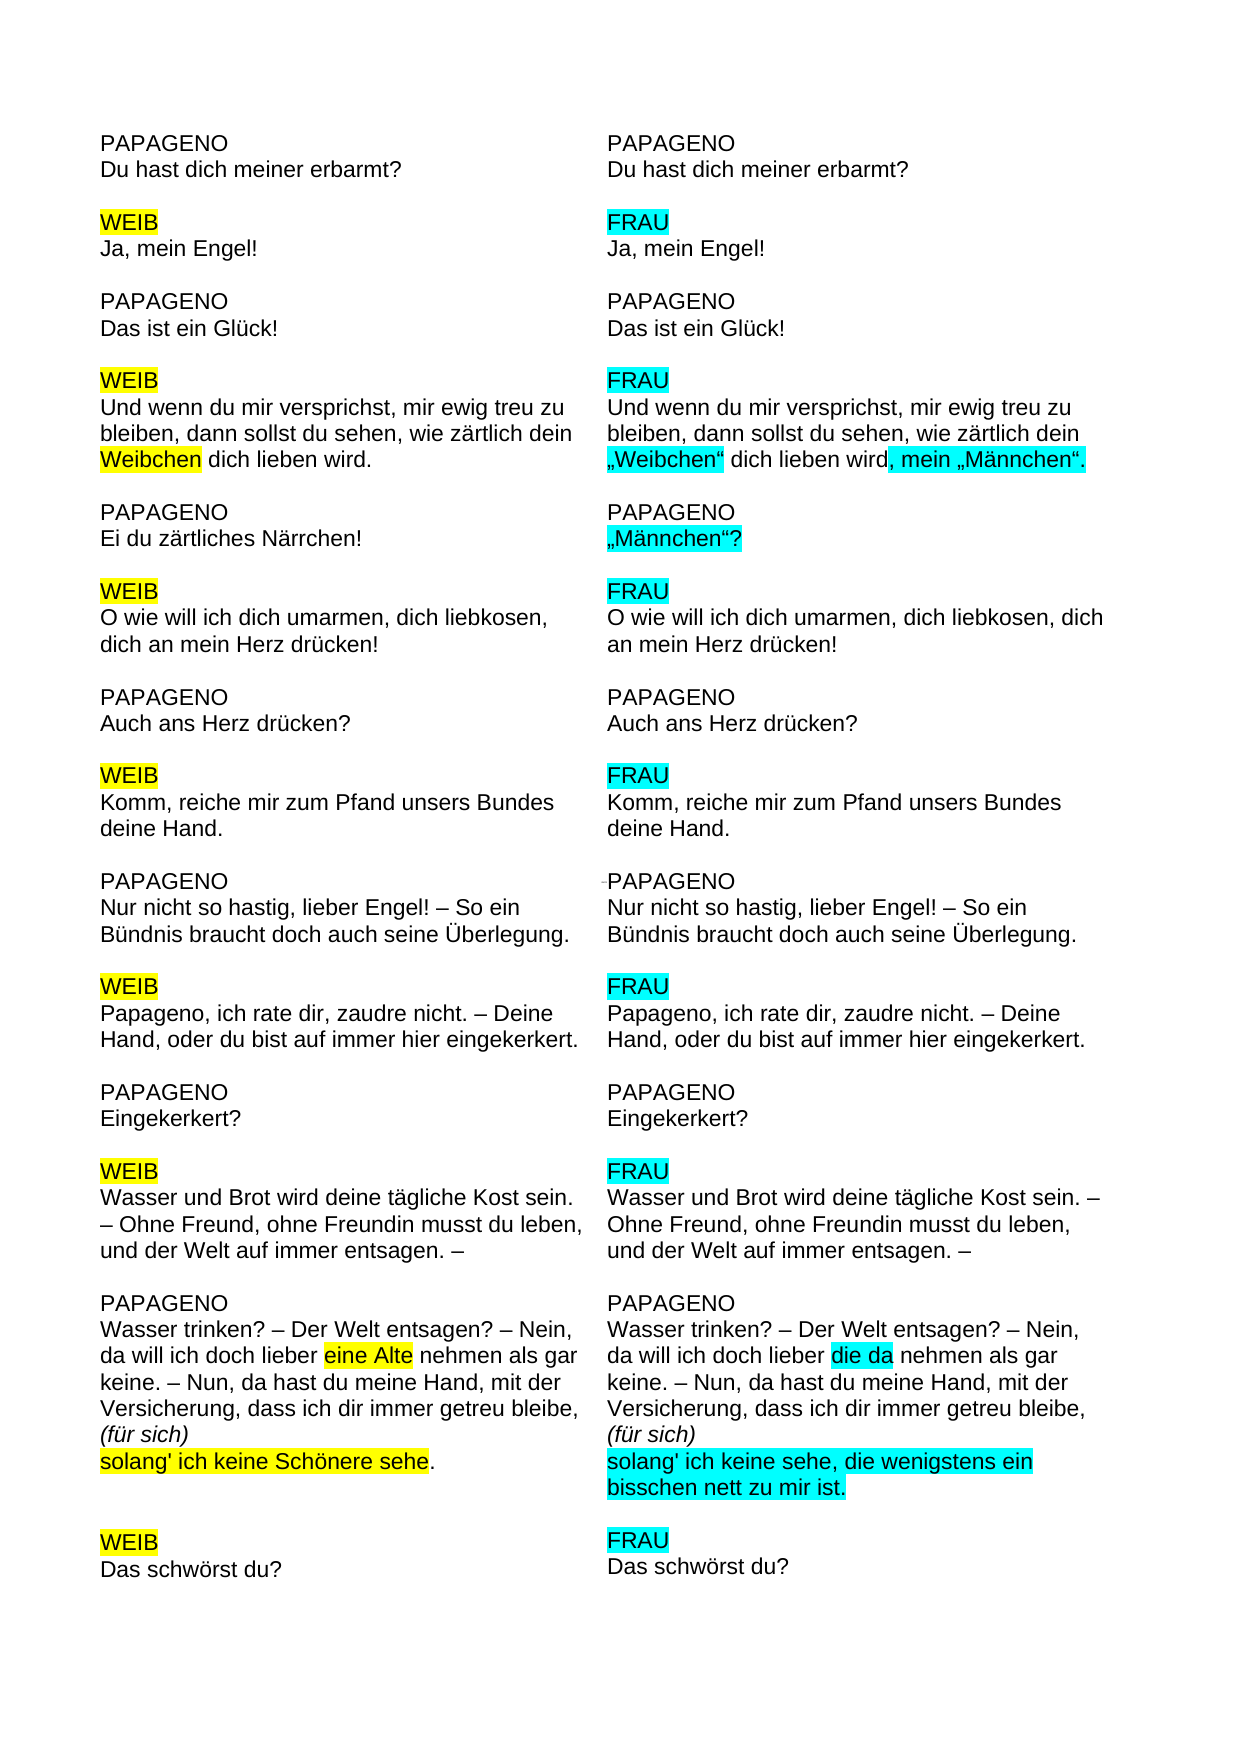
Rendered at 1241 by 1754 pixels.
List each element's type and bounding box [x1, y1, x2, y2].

table_cell [596, 130, 1116, 1634]
table_cell [89, 130, 596, 1634]
